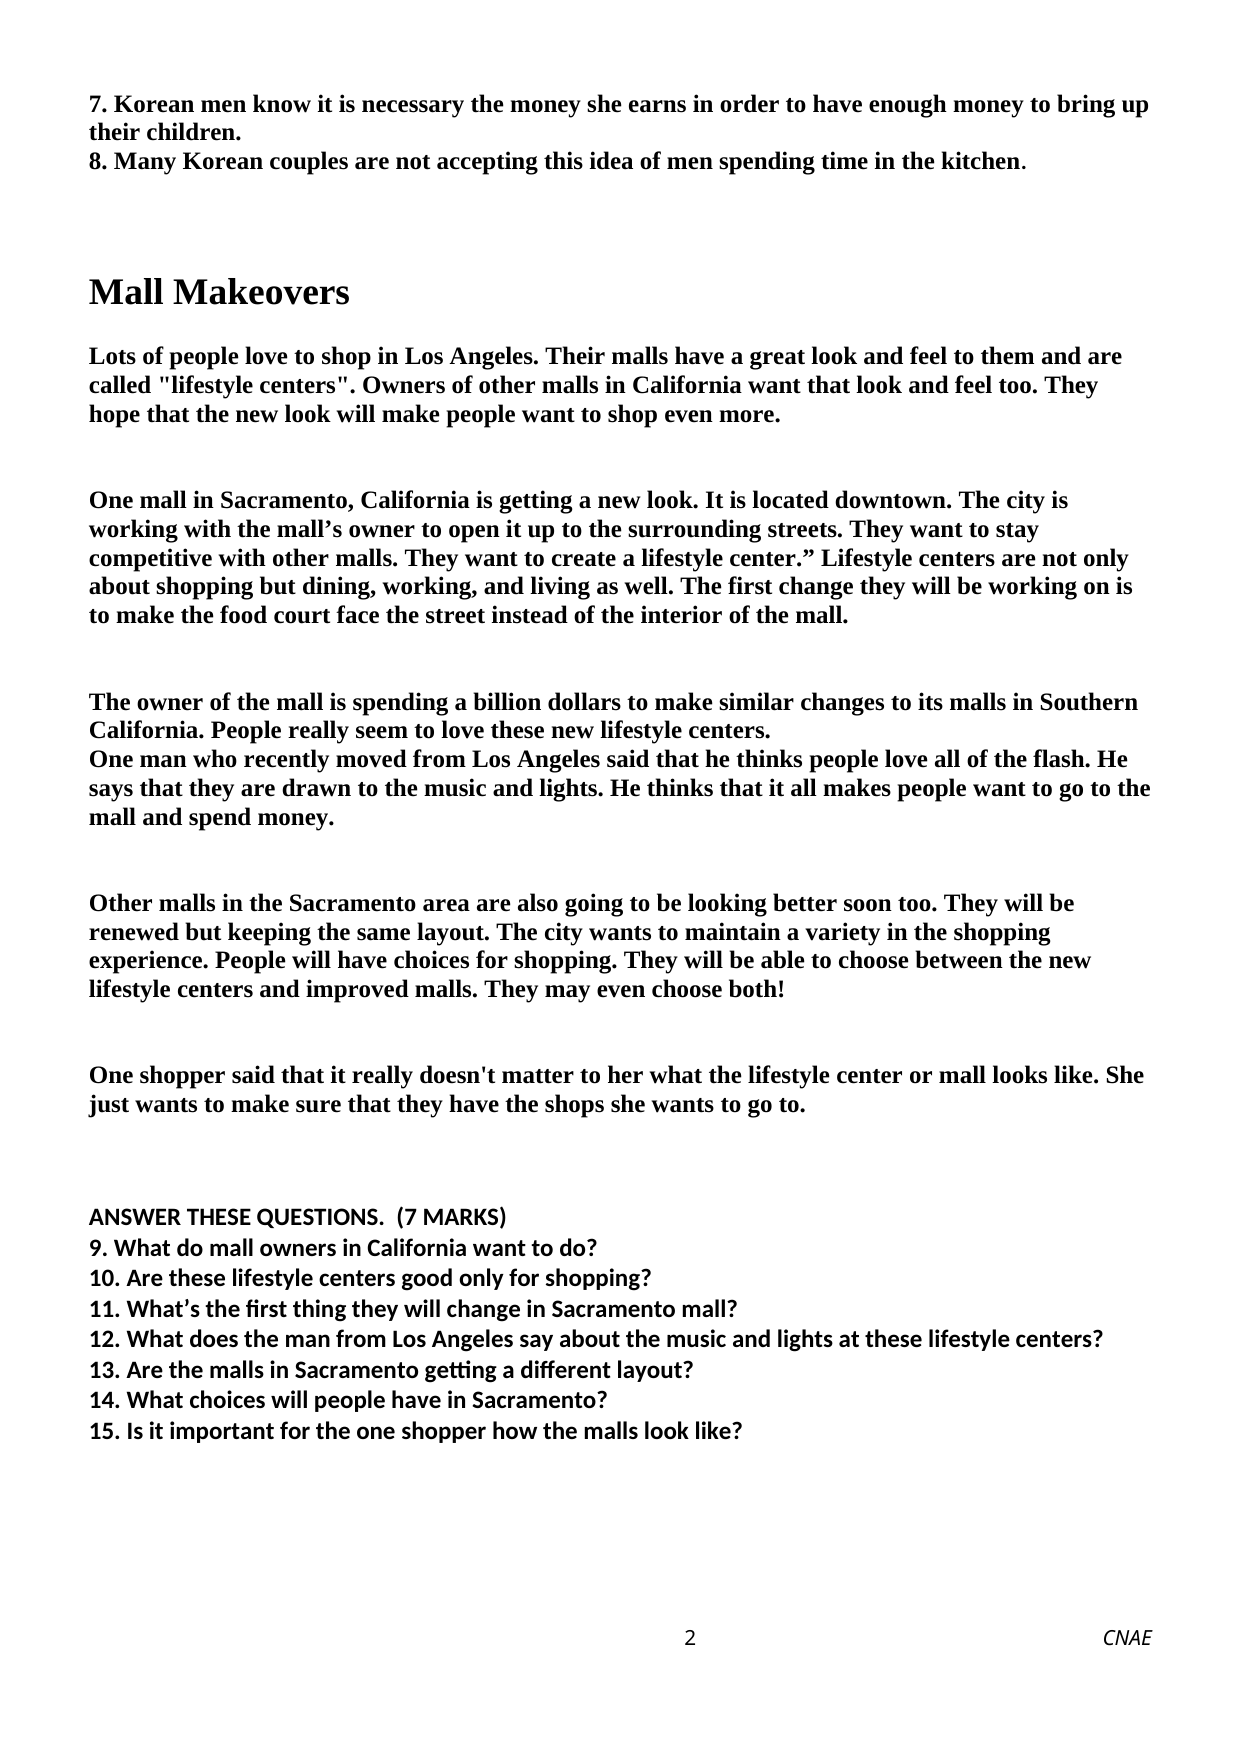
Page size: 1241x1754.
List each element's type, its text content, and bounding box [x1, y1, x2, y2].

text One shopper said that it really doesn't matter to her what the lifestyle center or mall looks like. She just wants to make sure that they have the shops she wants to go to. [89, 1061, 1152, 1118]
text 8. Many Korean couples are not accepting this idea of men spending time in the kitchen. [89, 146, 1152, 175]
text 9. What do mall owners in California want to do? [89, 1232, 1152, 1262]
text 15. Is it important for the one shopper how the malls look like? [89, 1415, 1152, 1446]
text ANSWER THESE QUESTIONS. (7 MARKS) [89, 1201, 1152, 1232]
text 11. What’s the first thing they will change in Sacramento mall? [89, 1293, 1152, 1323]
text Lots of people love to shop in Los Angeles. Their malls have a great look and feel to them and are called "lifestyle centers". Owners of other malls in California want that look and feel too. They hope that the new look will make people want to shop even more. [89, 341, 1152, 456]
text Mall Makeovers [89, 269, 1152, 312]
text Other malls in the Sacramento area are also going to be looking better soon too. They will be renewed but keeping the same layout. The city wants to maintain a variety in the shopping experience. People will have choices for shopping. They will be able to choose between the new lifestyle centers and improved malls. They may even choose both! [89, 888, 1152, 1031]
text One mall in Sacramento, California is getting a new look. It is located downtown. The city is working with the mall’s owner to open it up to the surrounding streets. They want to stay competitive with other malls. They want to create a lifestyle center.” Lifestyle centers are not only about shopping but dining, working, and living as well. The first change they will be working on is to make the food court face the street instead of the interior of the mall. [89, 485, 1152, 657]
text 13. Are the malls in Sacramento getting a different layout? [89, 1354, 1152, 1384]
text 12. What does the man from Los Angeles say about the music and lights at these lifestyle centers? [89, 1323, 1152, 1354]
text 14. What choices will people have in Sacramento? [89, 1384, 1152, 1415]
text 7. Korean men know it is necessary the money she earns in order to have enough money to bring up their children. [89, 89, 1152, 146]
text The owner of the mall is spending a billion dollars to make similar changes to its malls in Southern California. People really seem to love these new lifestyle centers. One man who recently moved from Los Angeles said that he thinks people love all of the flash. He says that they are drawn to the music and lights. He thinks that it all makes people want to go to the mall and spend money. [89, 687, 1152, 859]
text 10. Are these lifestyle centers good only for shopping? [89, 1262, 1152, 1293]
